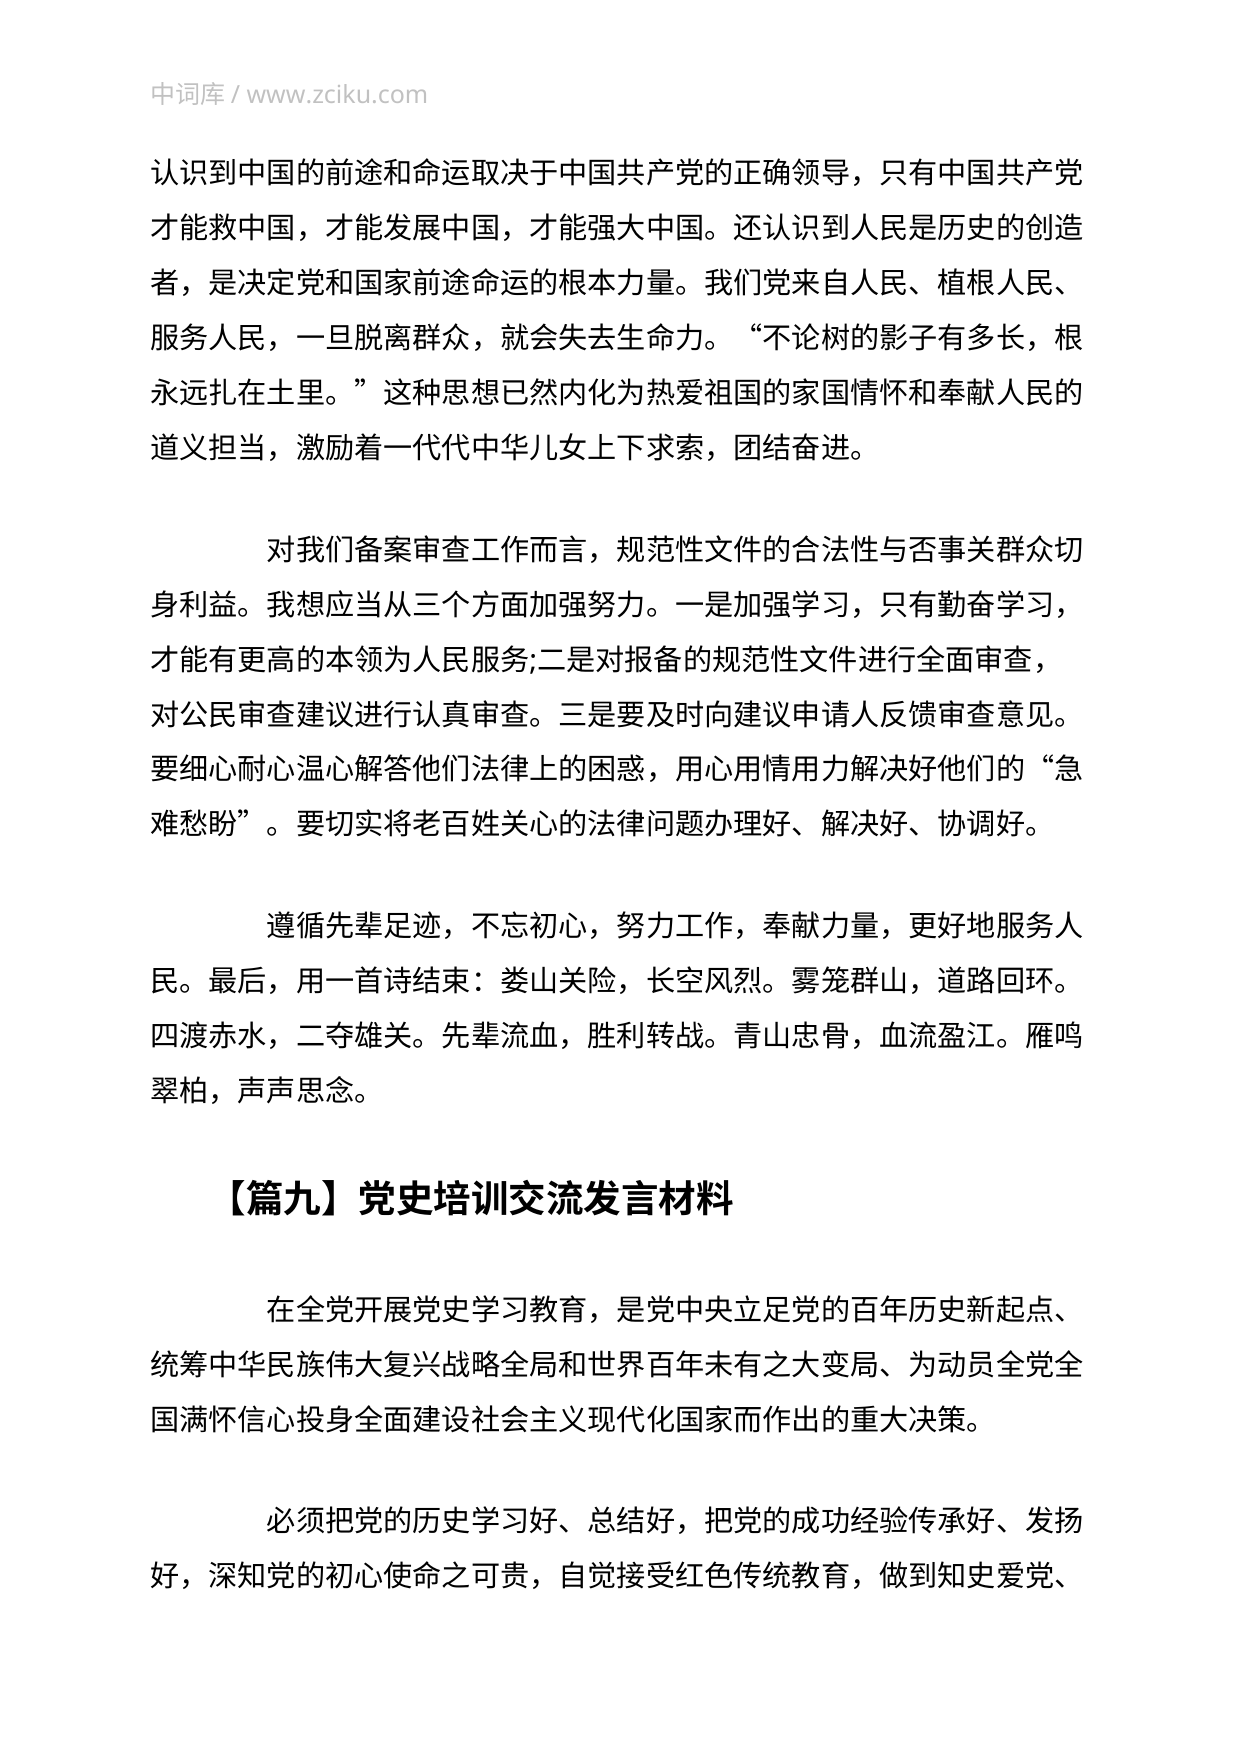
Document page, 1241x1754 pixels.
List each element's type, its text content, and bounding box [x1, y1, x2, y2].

text 【篇九】党史培训交流发言材料 [150, 1169, 1090, 1223]
text 遵循先辈足迹，不忘初心，努力工作，奉献力量，更好地服务人民。最后，用一首诗结束：娄山关险，长空风烈。雾笼群山，道路回环。四渡赤水，二夺雄关。先辈流血，胜利转战。青山忠骨，血流盈江。雁鸣翠柏，声声思念。 [150, 903, 1090, 1109]
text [150, 150, 1090, 467]
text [150, 1498, 1090, 1595]
text 对我们备案审查工作而言，规范性文件的合法性与否事关群众切身利益。我想应当从三个方面加强努力。一是加强学习，只有勤奋学习，才能有更高的本领为人民服务;二是对报备的规范性文件进行全面审查，对公民审查建议进行认真审查。三是要及时向建议申请人反馈审查意见。要细心耐心温心解答他们法律上的困惑，用心用情用力解决好他们的“急难愁盼”。要切实将老百姓关心的法律问题办理好、解决好、协调好。 [150, 526, 1090, 843]
text 在全党开展党史学习教育，是党中央立足党的百年历史新起点、统筹中华民族伟大复兴战略全局和世界百年未有之大变局、为动员全党全国满怀信心投身全面建设社会主义现代化国家而作出的重大决策。 [150, 1286, 1090, 1438]
